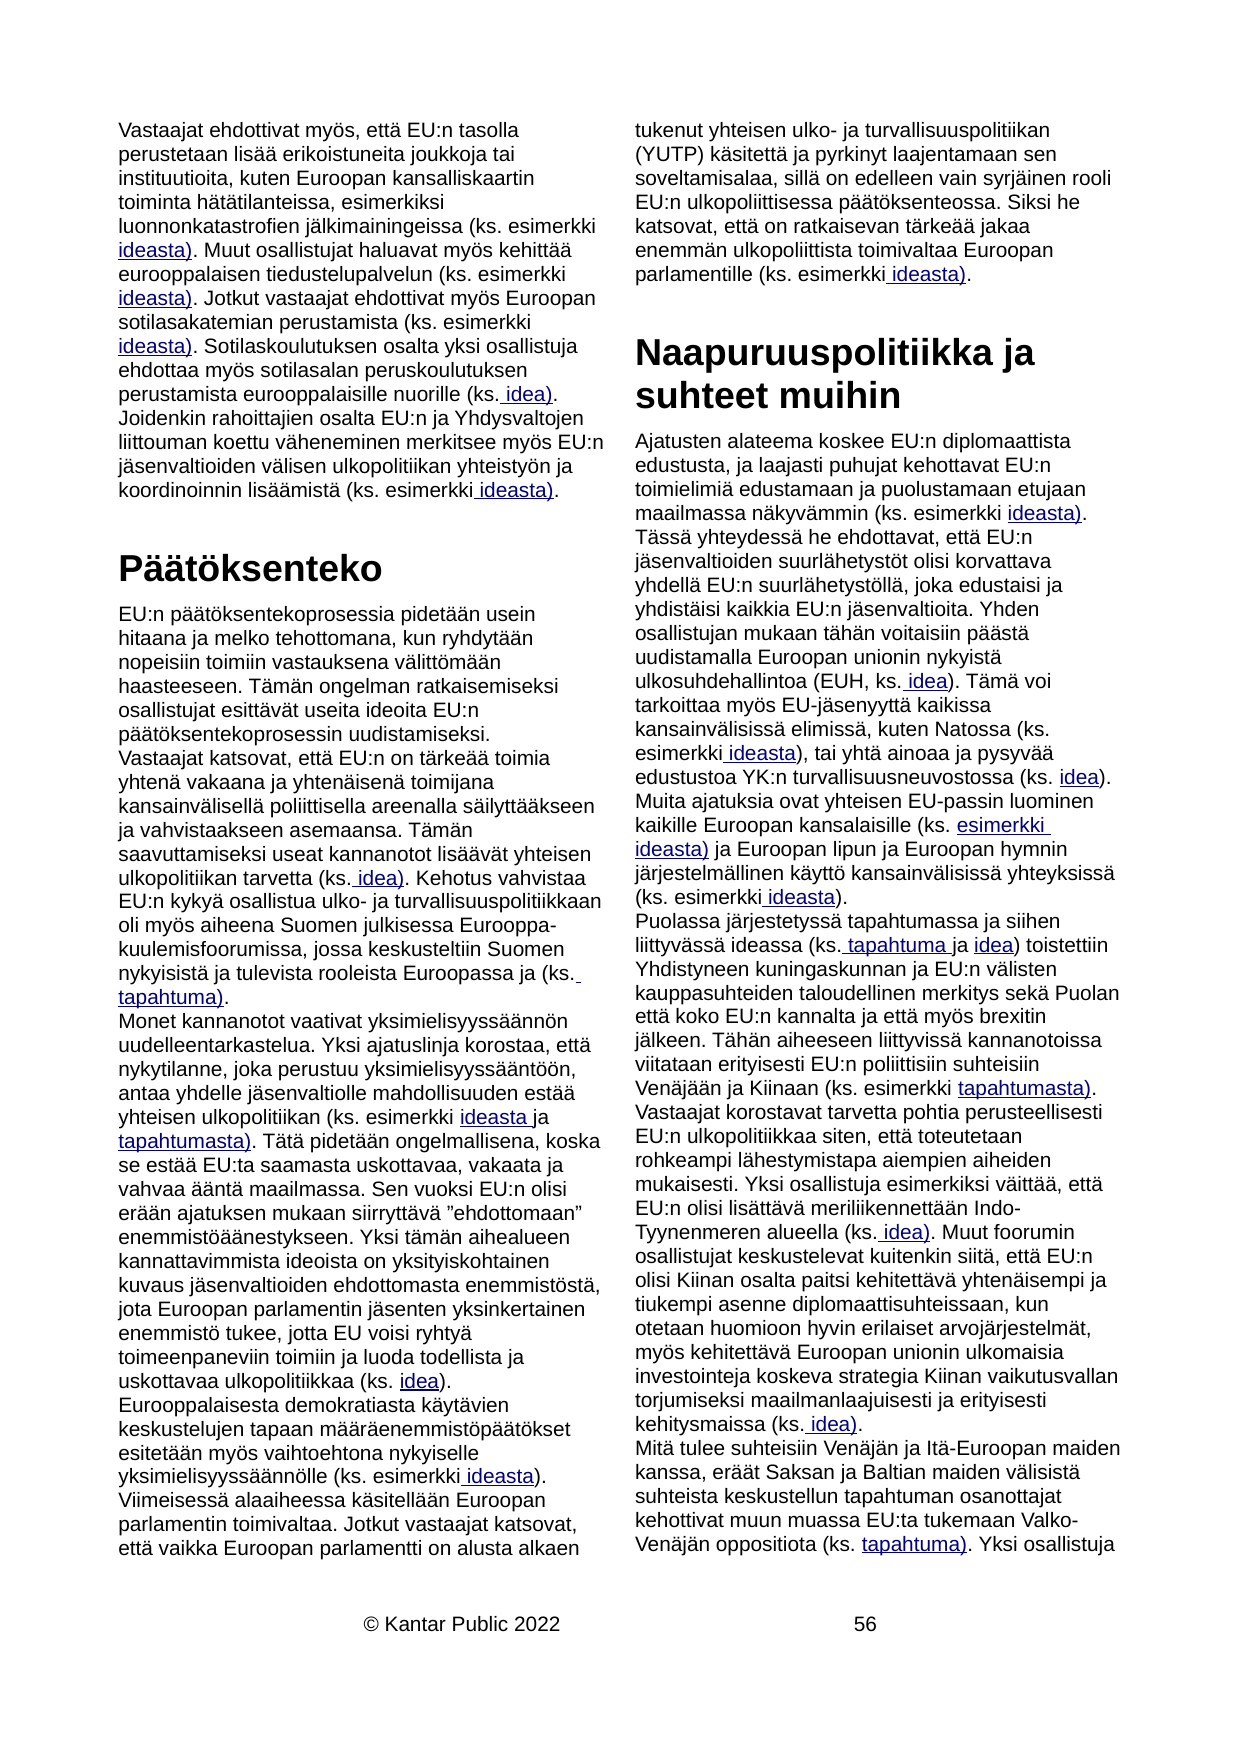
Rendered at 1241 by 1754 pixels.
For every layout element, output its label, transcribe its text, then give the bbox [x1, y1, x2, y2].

text Puolassa järjestetyssä tapahtumassa ja siihen liittyvässä ideassa (ks. tapahtuma ja idea) toistettiin Yhdistyneen kuningaskunnan ja EU:n välisten kauppasuhteiden taloudellinen merkitys sekä Puolan että koko EU:n kannalta ja että myös brexitin jälkeen. Tähän aiheeseen liittyvissä kannanotoissa viitataan erityisesti EU:n poliittisiin suhteisiin Venäjään ja Kiinaan (ks. esimerkki tapahtumasta). Vastaajat korostavat tarvetta pohtia perusteellisesti EU:n ulkopolitiikkaa siten, että toteutetaan rohkeampi lähestymistapa aiempien aiheiden mukaisesti. Yksi osallistuja esimerkiksi väittää, että EU:n olisi lisättävä meriliikennettään Indo-Tyynenmeren alueella (ks. idea). Muut foorumin osallistujat keskustelevat kuitenkin siitä, että EU:n olisi Kiinan osalta paitsi kehitettävä yhtenäisempi ja tiukempi asenne diplomaattisuhteissaan, kun otetaan huomioon hyvin erilaiset arvojärjestelmät, myös kehitettävä Euroopan unionin ulkomaisia investointeja koskeva strategia Kiinan vaikutusvallan torjumiseksi maailmanlaajuisesti ja erityisesti kehitysmaissa (ks. idea). [635, 908, 1122, 1436]
text Viimeisessä alaaiheessa käsitellään Euroopan parlamentin toimivaltaa. Jotkut vastaajat katsovat, että vaikka Euroopan parlamentti on alusta alkaen tukenut yhteisen ulko- ja turvallisuuspolitiikan (YUTP) käsitettä ja pyrkinyt laajentamaan sen soveltamisalaa, sillä on edelleen vain syrjäinen rooli EU:n ulkopoliittisessa päätöksenteossa. Siksi he katsovat, että on ratkaisevan tärkeää jakaa enemmän ulkopoliittista toimivaltaa Euroopan parlamentille (ks. esimerkki ideasta). [635, 118, 1122, 286]
text Monet kannanotot vaativat yksimielisyyssäännön uudelleentarkastelua. Yksi ajatuslinja korostaa, että nykytilanne, joka perustuu yksimielisyyssääntöön, antaa yhdelle jäsenvaltiolle mahdollisuuden estää yhteisen ulkopolitiikan (ks. esimerkki ideasta ja tapahtumasta). Tätä pidetään ongelmallisena, koska se estää EU:ta saamasta uskottavaa, vakaata ja vahvaa ääntä maailmassa. Sen vuoksi EU:n olisi erään ajatuksen mukaan siirryttävä ”ehdottomaan” enemmistöäänestykseen. Yksi tämän aihealueen kannattavimmista ideoista on yksityiskohtainen kuvaus jäsenvaltioiden ehdottomasta enemmistöstä, jota Euroopan parlamentin jäsenten yksinkertainen enemmistö tukee, jotta EU voisi ryhtyä toimeenpaneviin toimiin ja luoda todellista ja uskottavaa ulkopolitiikkaa (ks. idea). Eurooppalaisesta demokratiasta käytävien keskustelujen tapaan määräenemmistöpäätökset esitetään myös vaihtoehtona nykyiselle yksimielisyyssäännölle (ks. esimerkki ideasta). [118, 1009, 605, 1488]
text Ajatusten alateema koskee EU:n diplomaattista edustusta, ja laajasti puhujat kehottavat EU:n toimielimiä edustamaan ja puolustamaan etujaan maailmassa näkyvämmin (ks. esimerkki ideasta). Tässä yhteydessä he ehdottavat, että EU:n jäsenvaltioiden suurlähetystöt olisi korvattava yhdellä EU:n suurlähetystöllä, joka edustaisi ja yhdistäisi kaikkia EU:n jäsenvaltioita. Yhden osallistujan mukaan tähän voitaisiin päästä uudistamalla Euroopan unionin nykyistä ulkosuhdehallintoa (EUH, ks. idea). Tämä voi tarkoittaa myös EU-jäsenyyttä kaikissa kansainvälisissä elimissä, kuten Natossa (ks. esimerkki ideasta), tai yhtä ainoaa ja pysyvää edustustoa YK:n turvallisuusneuvostossa (ks. idea). Muita ajatuksia ovat yhteisen EU-passin luominen kaikille Euroopan kansalaisille (ks. esimerkki ideasta) ja Euroopan lipun ja Euroopan hymnin järjestelmällinen käyttö kansainvälisissä yhteyksissä (ks. esimerkki ideasta). [635, 429, 1122, 908]
subtitle Päätöksenteko [118, 546, 605, 589]
text Vastaajat katsovat, että EU:n on tärkeää toimia yhtenä vakaana ja yhtenäisenä toimijana kansainvälisellä poliittisella areenalla säilyttääkseen ja vahvistaakseen asemaansa. Tämän saavuttamiseksi useat kannanotot lisäävät yhteisen ulkopolitiikan tarvetta (ks. idea). Kehotus vahvistaa EU:n kykyä osallistua ulko- ja turvallisuuspolitiikkaan oli myös aiheena Suomen julkisessa Eurooppa-kuulemisfoorumissa, jossa keskusteltiin Suomen nykyisistä ja tulevista rooleista Euroopassa ja (ks. tapahtuma). [118, 746, 605, 1009]
subtitle Naapuruuspolitiikka ja suhteet muihin [635, 331, 1122, 417]
text EU:n päätöksentekoprosessia pidetään usein hitaana ja melko tehottomana, kun ryhdytään nopeisiin toimiin vastauksena välittömään haasteeseen. Tämän ongelman ratkaisemiseksi osallistujat esittävät useita ideoita EU:n päätöksentekoprosessin uudistamiseksi. [118, 602, 605, 746]
text Vastaajat ehdottivat myös, että EU:n tasolla perustetaan lisää erikoistuneita joukkoja tai instituutioita, kuten Euroopan kansalliskaartin toiminta hätätilanteissa, esimerkiksi luonnonkatastrofien jälkimainingeissa (ks. esimerkki ideasta). Muut osallistujat haluavat myös kehittää eurooppalaisen tiedustelupalvelun (ks. esimerkki ideasta). Jotkut vastaajat ehdottivat myös Euroopan sotilasakatemian perustamista (ks. esimerkki ideasta). Sotilaskoulutuksen osalta yksi osallistuja ehdottaa myös sotilasalan peruskoulutuksen perustamista eurooppalaisille nuorille (ks. idea). Joidenkin rahoittajien osalta EU:n ja Yhdysvaltojen liittouman koettu väheneminen merkitsee myös EU:n jäsenvaltioiden välisen ulkopolitiikan yhteistyön ja koordinoinnin lisäämistä (ks. esimerkki ideasta). [118, 118, 605, 501]
text Viimeisessä alaaiheessa käsitellään Euroopan parlamentin toimivaltaa. Jotkut vastaajat katsovat, että vaikka Euroopan parlamentti on alusta alkaen tukenut yhteisen ulko- ja turvallisuuspolitiikan (YUTP) käsitettä ja pyrkinyt laajentamaan sen soveltamisalaa, sillä on edelleen vain syrjäinen rooli EU:n ulkopoliittisessa päätöksenteossa. Siksi he katsovat, että on ratkaisevan tärkeää jakaa enemmän ulkopoliittista toimivaltaa Euroopan parlamentille (ks. esimerkki ideasta). [118, 1488, 605, 1560]
